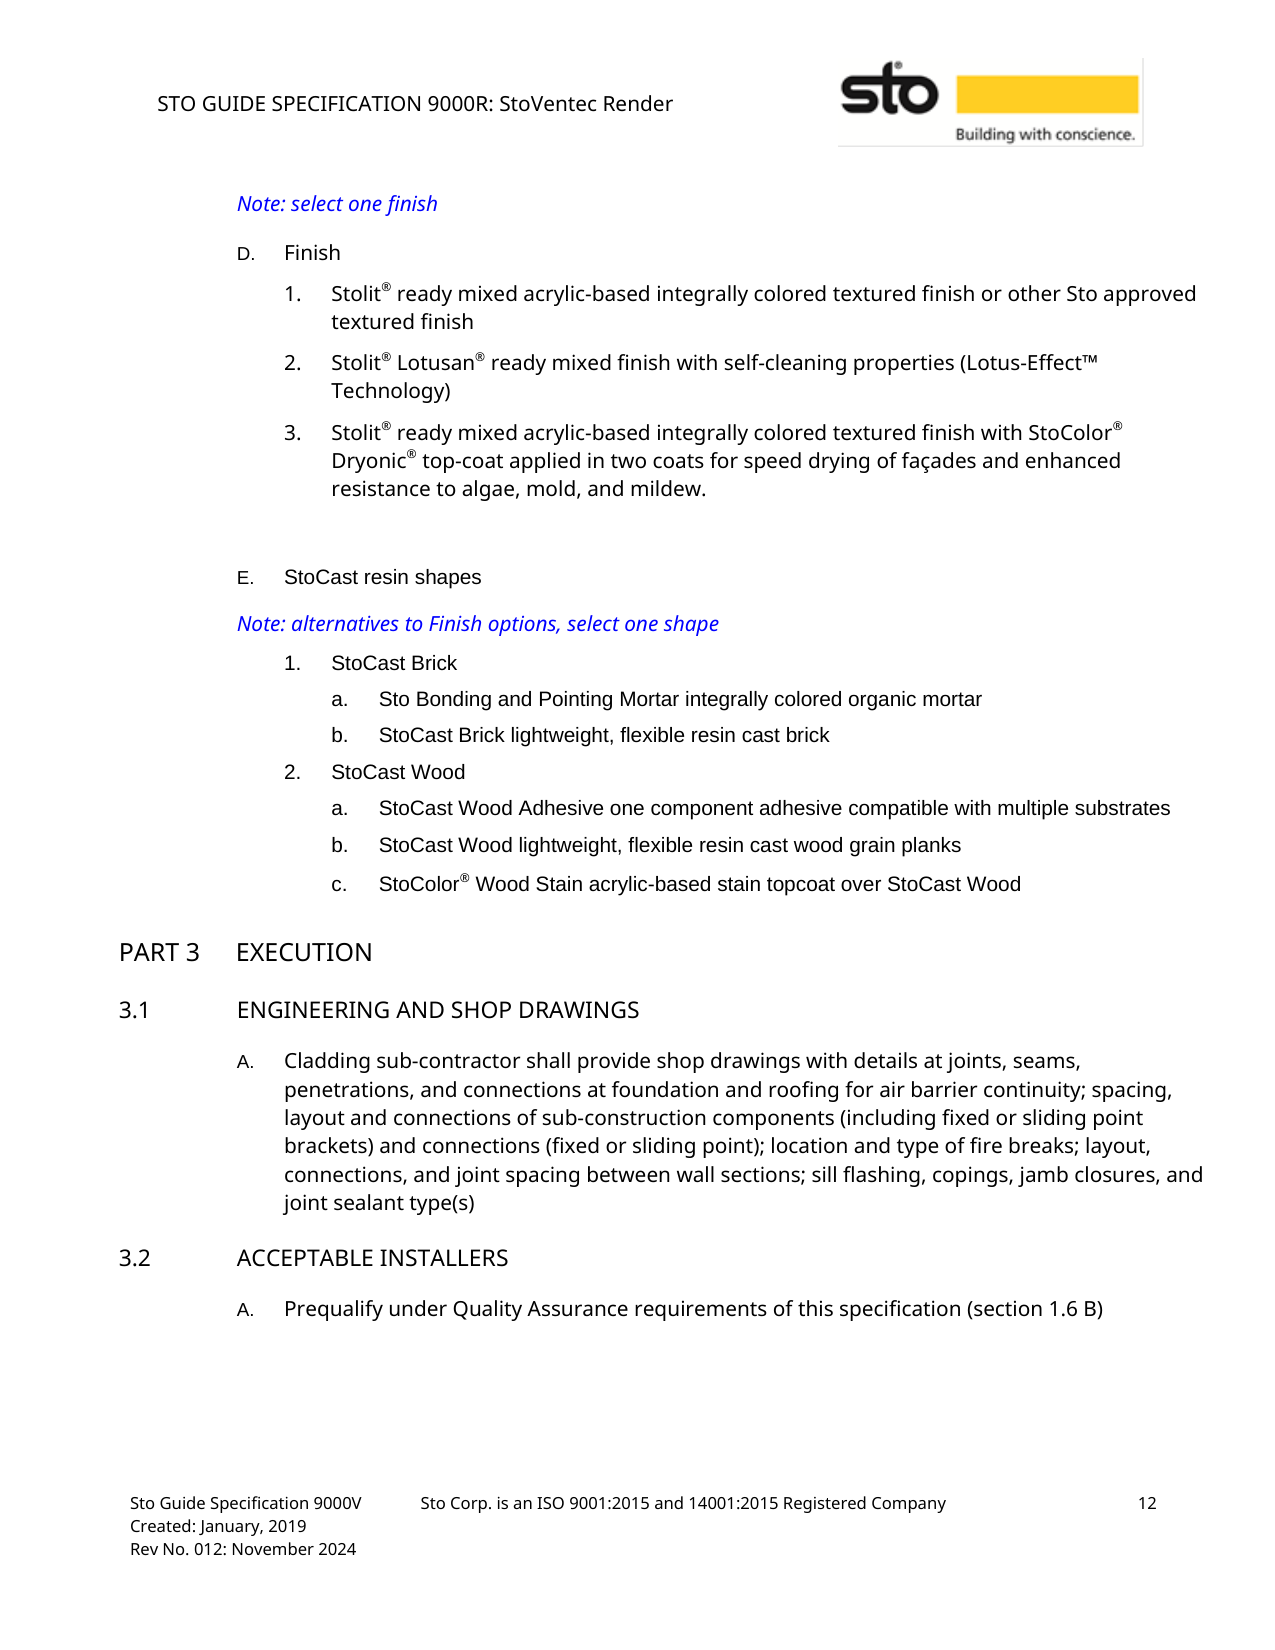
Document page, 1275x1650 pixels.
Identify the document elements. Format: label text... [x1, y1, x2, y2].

subtitle ENGINEERING AND SHOP DRAWINGS [118, 994, 1209, 1025]
subtitle StoColor® Wood Stain acrylic-based stain topcoat over StoCast Wood [331, 869, 1209, 898]
subtitle Note: alternatives to Finish options, select one shape [237, 609, 1209, 638]
subtitle StoCast resin shapes [237, 565, 1209, 589]
subtitle StoCast Wood lightweight, flexible resin cast wood grain planks [331, 833, 1209, 857]
picture [838, 58, 1145, 148]
subtitle Prequalify under Quality Assurance requirements of this specification (section 1.6 B) [237, 1294, 1209, 1322]
subtitle Cladding sub-contractor shall provide shop drawings with details at joints, seams, penetrations, and connections at foundation and roofing for air barrier continuity; spacing, layout and connections of sub-construction components (including fixed or sliding point brackets) and connections (fixed or sliding point); location and type of fire breaks; layout, connections, and joint spacing between wall sections; sill flashing, copings, jamb closures, and joint sealant type(s) [237, 1046, 1209, 1217]
subtitle Stolit® ready mixed acrylic-based integrally colored textured finish with StoColor® Dryonic® top-coat applied in two coats for speed drying of façades and enhanced resistance to algae, mold, and mildew. [284, 418, 1209, 503]
subtitle ACCEPTABLE INSTALLERS [118, 1242, 1209, 1273]
subtitle EXECUTION [118, 935, 1209, 969]
subtitle StoCast Brick [284, 650, 1209, 674]
subtitle StoCast Wood [284, 760, 1209, 784]
subtitle Stolit® ready mixed acrylic-based integrally colored textured finish or other Sto approved textured finish [284, 279, 1209, 336]
subtitle StoCast Brick lightweight, flexible resin cast brick [331, 723, 1209, 747]
subtitle Sto Bonding and Pointing Mortar integrally colored organic mortar [331, 687, 1209, 711]
subtitle Finish [237, 238, 1209, 266]
subtitle StoCast Wood Adhesive one component adhesive compatible with multiple substrates [331, 796, 1209, 820]
subtitle Note: select one finish [237, 189, 1209, 217]
subtitle Stolit® Lotusan® ready mixed finish with self-cleaning properties (Lotus-Effect™ Technology) [284, 348, 1209, 405]
